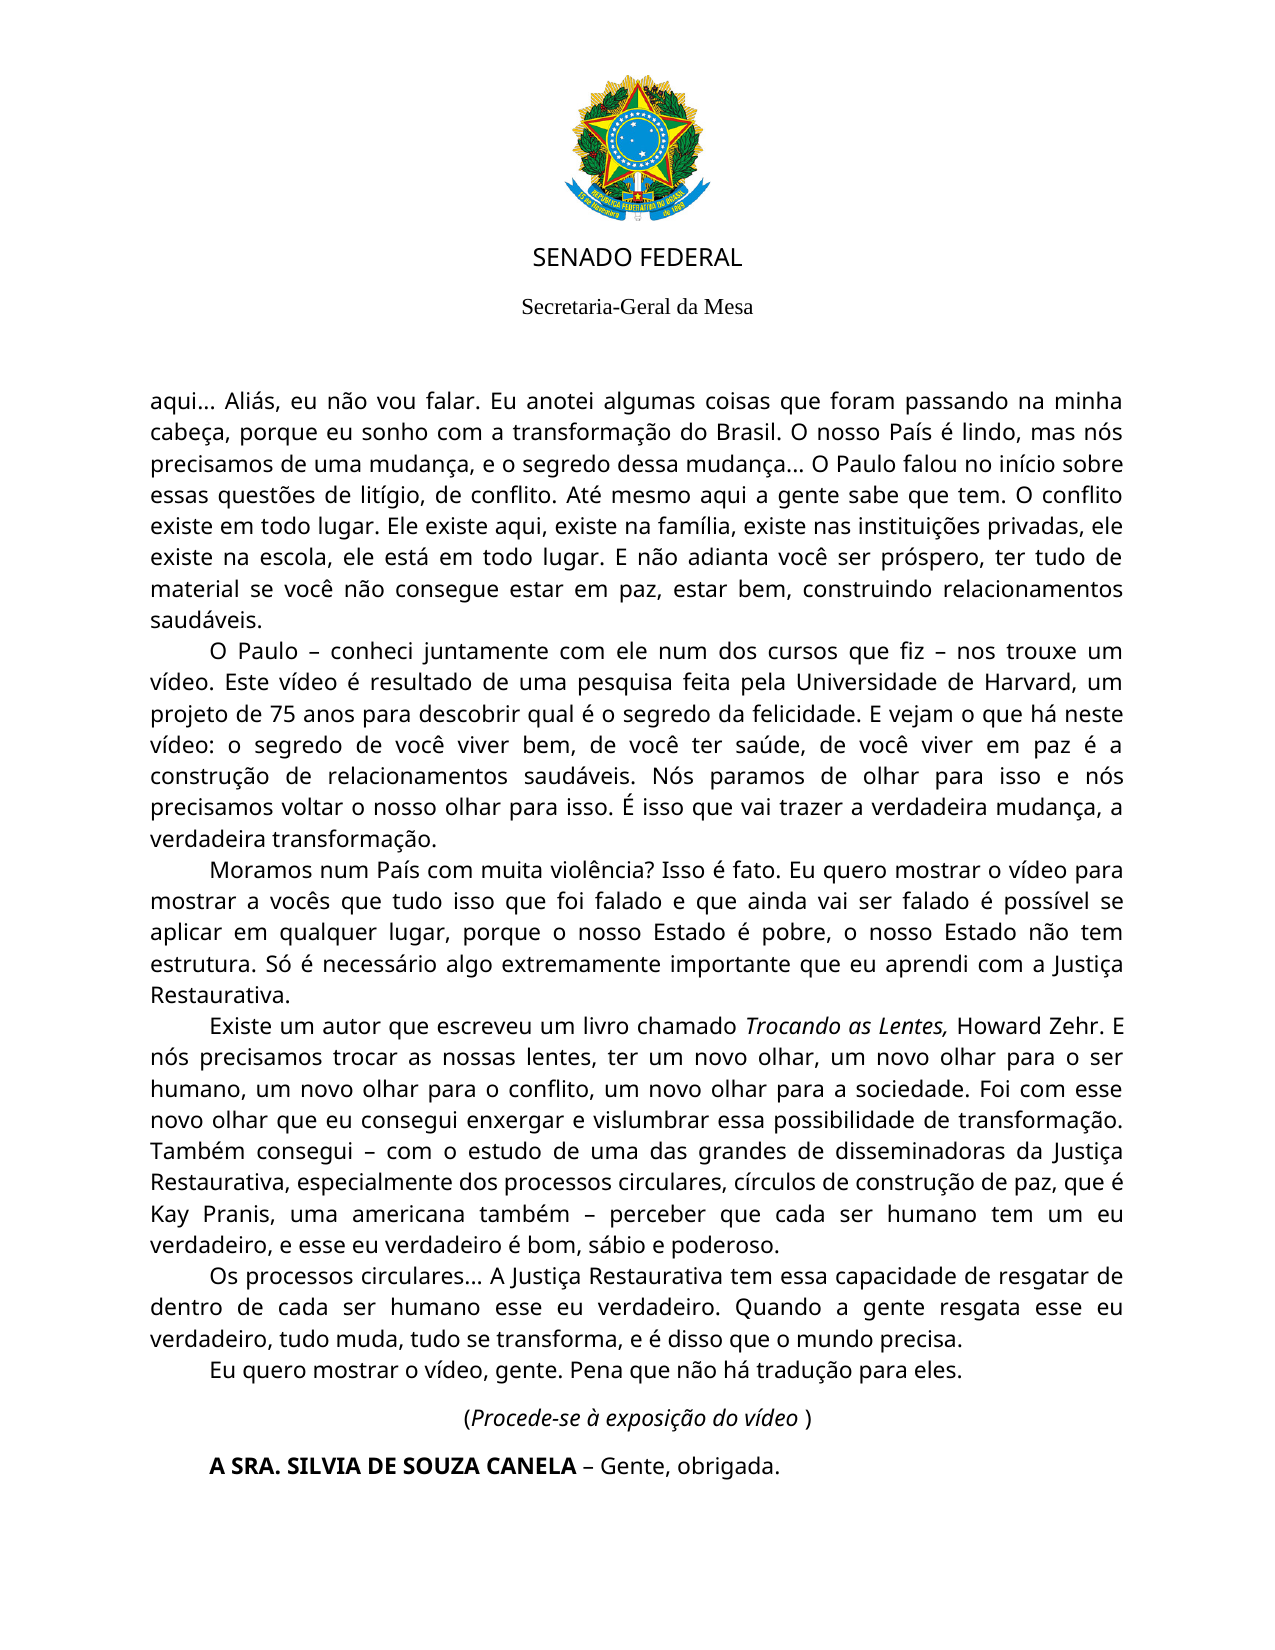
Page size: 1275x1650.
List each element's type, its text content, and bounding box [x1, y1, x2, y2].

text (Procede-se à exposição do vídeo ) [150, 1402, 1125, 1433]
text Eu quero mostrar o vídeo, gente. Pena que não há tradução para eles. [150, 1354, 1125, 1385]
text O Paulo – conheci juntamente com ele num dos cursos que fiz – nos trouxe um vídeo. Este vídeo é resultado de uma pesquisa feita pela Universidade de Harvard, um projeto de 75 anos para descobrir qual é o segredo da felicidade. E vejam o que há neste vídeo: o segredo de você viver bem, de você ter saúde, de você viver em paz é a construção de relacionamentos saudáveis. Nós paramos de olhar para isso e nós precisamos voltar o nosso olhar para isso. É isso que vai trazer a verdadeira mudança, a verdadeira transformação. [150, 635, 1125, 854]
text Existe um autor que escreveu um livro chamado Trocando as Lentes, Howard Zehr. E nós precisamos trocar as nossas lentes, ter um novo olhar, um novo olhar para o ser humano, um novo olhar para o conflito, um novo olhar para a sociedade. Foi com esse novo olhar que eu consegui enxergar e vislumbrar essa possibilidade de transformação. Também consegui – com o estudo de uma das grandes de disseminadoras da Justiça Restaurativa, especialmente dos processos circulares, círculos de construção de paz, que é Kay Pranis, uma americana também – perceber que cada ser humano tem um eu verdadeiro, e esse eu verdadeiro é bom, sábio e poderoso. [150, 1010, 1125, 1260]
text A SRA. SILVIA DE SOUZA CANELA – Gente, obrigada. [150, 1449, 1125, 1481]
text Moramos num País com muita violência? Isso é fato. Eu quero mostrar o vídeo para mostrar a vocês que tudo isso que foi falado e que ainda vai ser falado é possível se aplicar em qualquer lugar, porque o nosso Estado é pobre, o nosso Estado não tem estrutura. Só é necessário algo extremamente importante que eu aprendi com a Justiça Restaurativa. [150, 854, 1125, 1010]
picture [564, 75, 711, 221]
text Os processos circulares... A Justiça Restaurativa tem essa capacidade de resgatar de dentro de cada ser humano esse eu verdadeiro. Quando a gente resgata esse eu verdadeiro, tudo muda, tudo se transforma, e é disso que o mundo precisa. [150, 1260, 1125, 1354]
